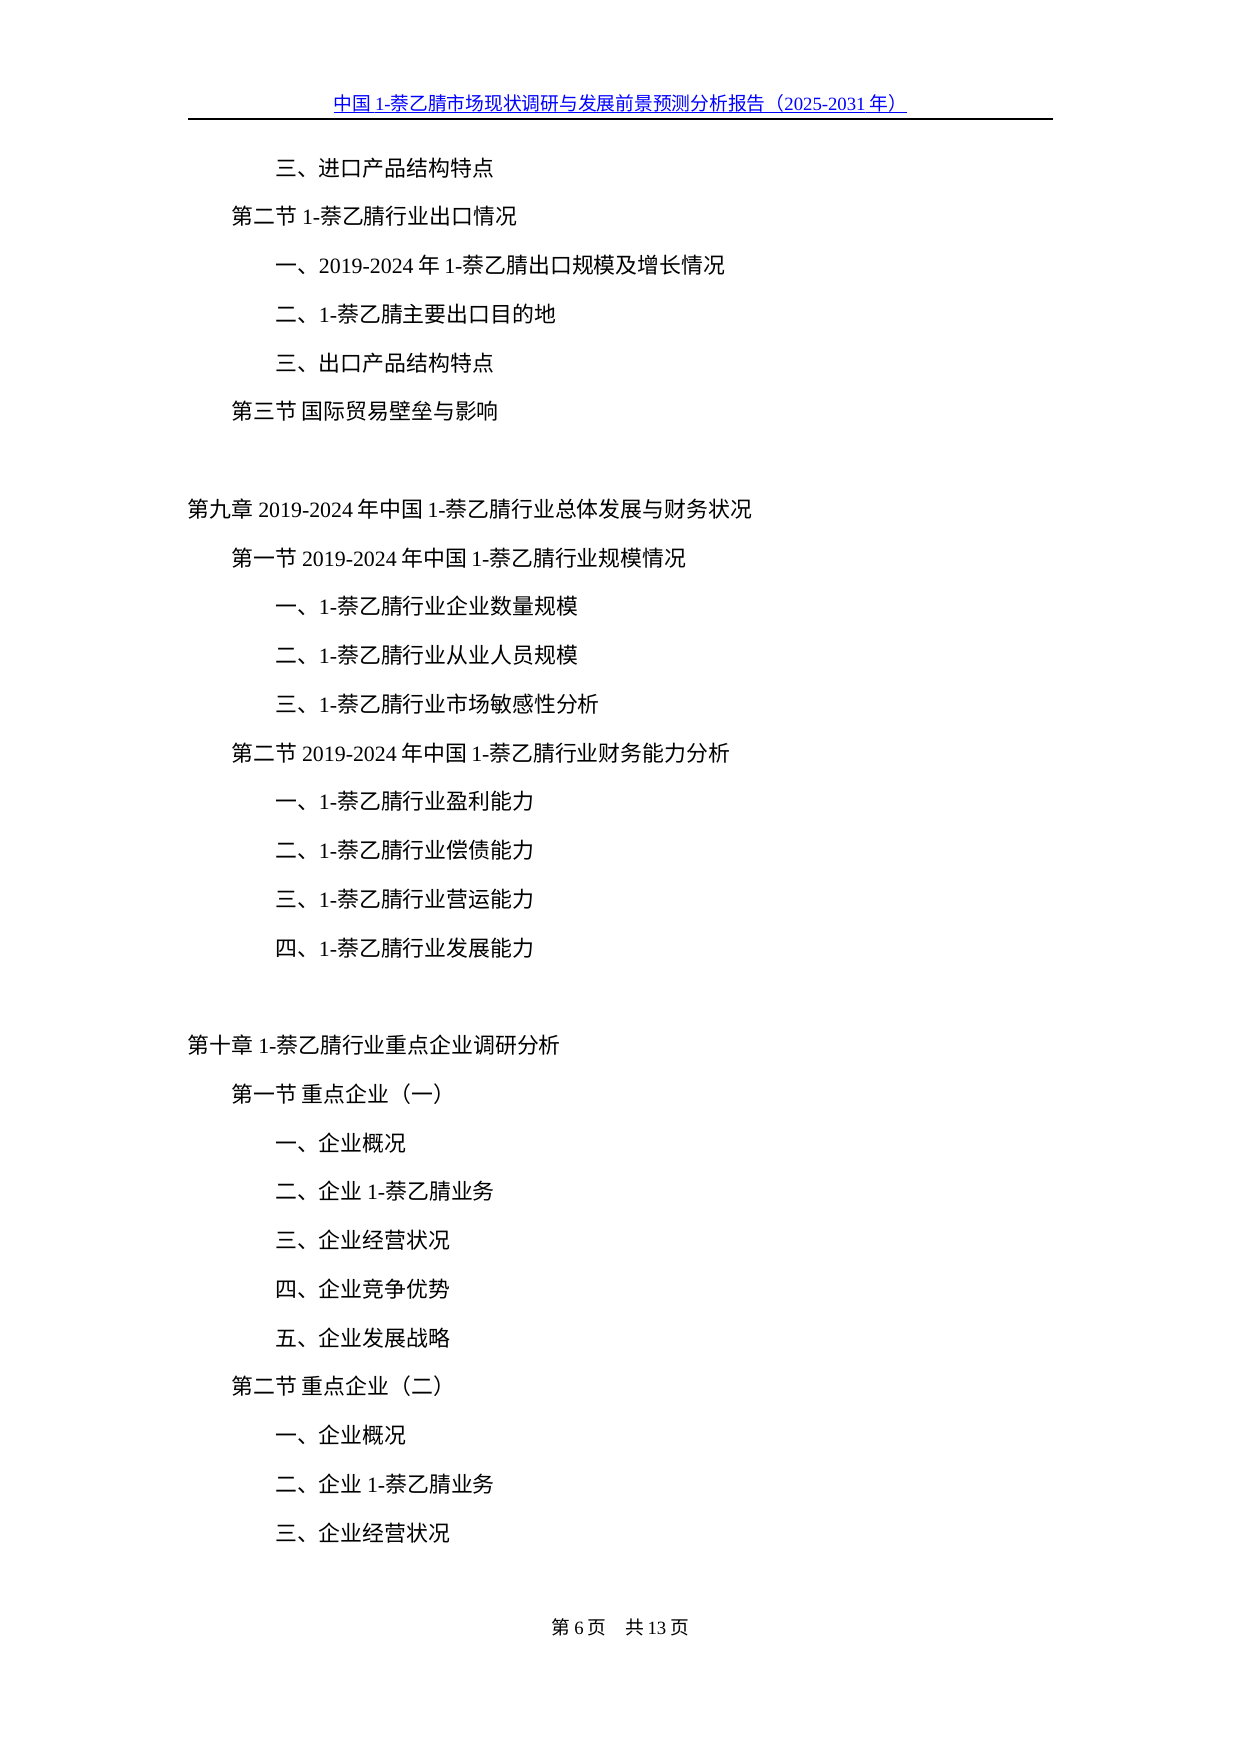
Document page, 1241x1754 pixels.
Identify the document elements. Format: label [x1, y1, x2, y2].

text [187, 150, 1053, 1548]
